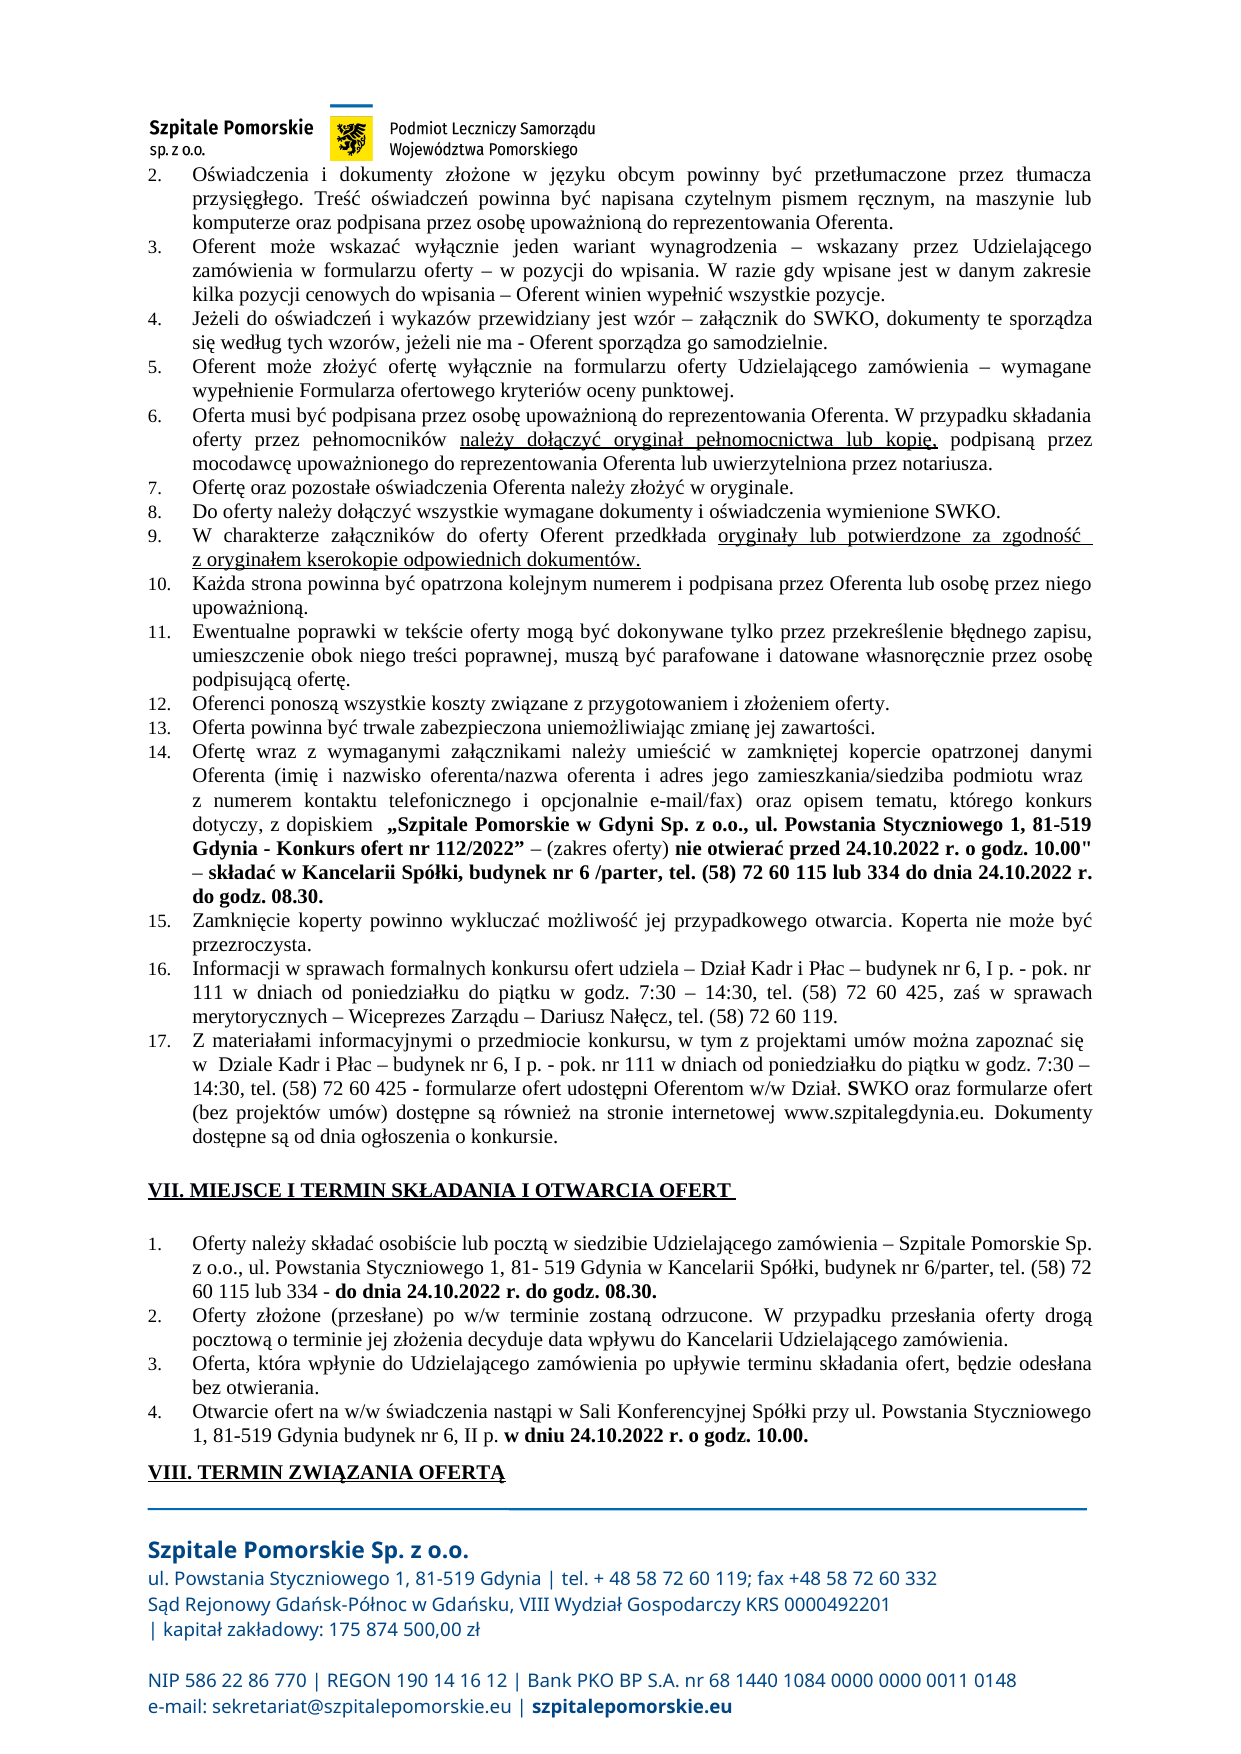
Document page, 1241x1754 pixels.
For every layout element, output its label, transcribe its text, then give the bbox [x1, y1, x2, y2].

text VII. MIEJSCE I TERMIN SKŁADANIA I OTWARCIA OFERT [148, 1250, 1092, 1274]
list Oświadczenia i dokumenty złożone w języku obcym powinny być przetłumaczone przez tłumacza przysięgłego. Treść oświadczeń powinna być napisana czytelnym pismem ręcznym, na maszynie lub komputerze oraz podpisana przez osobę upoważnioną do reprezentowania Oferenta. [148, 234, 1092, 306]
list Ofertę oraz pozostałe oświadczenia Oferenta należy złożyć w oryginale. [148, 547, 1092, 571]
picture [147, 102, 596, 162]
list Oferent może złożyć ofertę wyłącznie na formularzu oferty Udzielającego zamówienia – wymagane wypełnienie Formularza ofertowego kryteriów oceny punktowej. [148, 427, 1092, 475]
list Informacji w sprawach formalnych konkursu ofert udziela – Dział Kadr i Płac – budynek nr 6, I p. - pok. nr 111 w dniach od poniedziałku do piątku w godz. 7:30 – 14:30, tel. (58) 72 60 425, zaś w sprawach merytorycznych – Wiceprezes Zarządu – Dariusz Nałęcz, tel. (58) 72 60 119. [148, 1028, 1092, 1100]
list Zamknięcie koperty powinno wykluczać możliwość jej przypadkowego otwarcia. Koperta nie może być przezroczysta. [148, 980, 1092, 1028]
list Oferent może wskazać wyłącznie jeden wariant wynagrodzenia – wskazany przez Udzielającego zamówienia w formularzu oferty – w pozycji do wpisania. W razie gdy wpisane jest w danym zakresie kilka pozycji cenowych do wpisania – Oferent winien wypełnić wszystkie pozycje. [148, 306, 1092, 378]
list Oferenci ponoszą wszystkie koszty związane z przygotowaniem i złożeniem oferty. [148, 763, 1092, 787]
list Oferta musi być podpisana przez osobę upoważnioną do reprezentowania Oferenta. W przypadku składania oferty przez pełnomocników należy dołączyć oryginał pełnomocnictwa lub kopię, podpisaną przez mocodawcę upoważnionego do reprezentowania Oferenta lub uwierzytelniona przez notariusza. [148, 475, 1092, 547]
list Oferty złożone (przesłane) po w/w terminie zostaną odrzucone. W przypadku przesłania oferty drogą pocztową o terminie jej złożenia decyduje data wpływu do Kancelarii Udzielającego zamówienia. [148, 1375, 1092, 1423]
list Do oferty należy dołączyć wszystkie wymagane dokumenty i oświadczenia wymienione SWKO. [148, 571, 1092, 595]
list Ofertę wraz z wymaganymi załącznikami należy umieścić w zamkniętej kopercie opatrzonej danymi Oferenta (imię i nazwisko oferenta/nazwa oferenta i adres jego zamieszkania/siedziba podmiotu wraz z numerem kontaktu telefonicznego i opcjonalnie e-mail/fax) oraz opisem tematu, którego konkurs dotyczy, z dopiskiem „Szpitale Pomorskie w Gdyni Sp. z o.o., ul. Powstania Styczniowego 1, 81-519 Gdynia - Konkurs ofert nr 112/2022” – (zakres oferty) nie otwierać przed 24.10.2022 r. o godz. 10.00" – składać w Kancelarii Spółki, budynek nr 6 /parter, tel. (58) 72 60 115 lub 334 do dnia 24.10.2022 r. do godz. 08.30. [148, 812, 1092, 980]
list Oferta powinna być napisana w języku polskim w sposób czytelny i trwały np. na maszynie do pisania lub komputerze. Udzielający zamówienia dopuszcza ręczne, czytelne wypełnianie formularzy ofertowych (według załączników). [148, 162, 1092, 234]
list Oferta powinna być trwale zabezpieczona uniemożliwiając zmianę jej zawartości. [148, 787, 1092, 812]
list Jeżeli do oświadczeń i wykazów przewidziany jest wzór – załącznik do SWKO, dokumenty te sporządza się według tych wzorów, jeżeli nie ma - Oferent sporządza go samodzielnie. [148, 378, 1092, 427]
list W charakterze załączników do oferty Oferent przedkłada oryginały lub potwierdzone za zgodność z oryginałem kserokopie odpowiednich dokumentów. [148, 595, 1092, 643]
list Oferta, która wpłynie do Udzielającego zamówienia po upływie terminu składania ofert, będzie odesłana bez otwierania. [148, 1423, 1092, 1471]
list Każda strona powinna być opatrzona kolejnym numerem i podpisana przez Oferenta lub osobę przez niego upoważnioną. [148, 643, 1092, 691]
list Ewentualne poprawki w tekście oferty mogą być dokonywane tylko przez przekreślenie błędnego zapisu, umieszczenie obok niego treści poprawnej, muszą być parafowane i datowane własnoręcznie przez osobę podpisującą ofertę. [148, 691, 1092, 763]
list Z materiałami informacyjnymi o przedmiocie konkursu, w tym z projektami umów można zapoznać się w Dziale Kadr i Płac – budynek nr 6, I p. - pok. nr 111 w dniach od poniedziałku do piątku w godz. 7:30 – 14:30, tel. (58) 72 60 425 - formularze ofert udostępni Oferentom w/w Dział. SWKO oraz formularze ofert (bez projektów umów) dostępne są również na stronie internetowej www.szpitalegdynia.eu. Dokumenty dostępne są od dnia ogłoszenia o konkursie. [148, 1100, 1092, 1221]
list Oferty należy składać osobiście lub pocztą w siedzibie Udzielającego zamówienia – Szpitale Pomorskie Sp. z o.o., ul. Powstania Styczniowego 1, 81- 519 Gdynia w Kancelarii Spółki, budynek nr 6/parter, tel. (58) 72 60 115 lub 334 - do dnia 24.10.2022 r. do godz. 08.30. [148, 1303, 1092, 1375]
